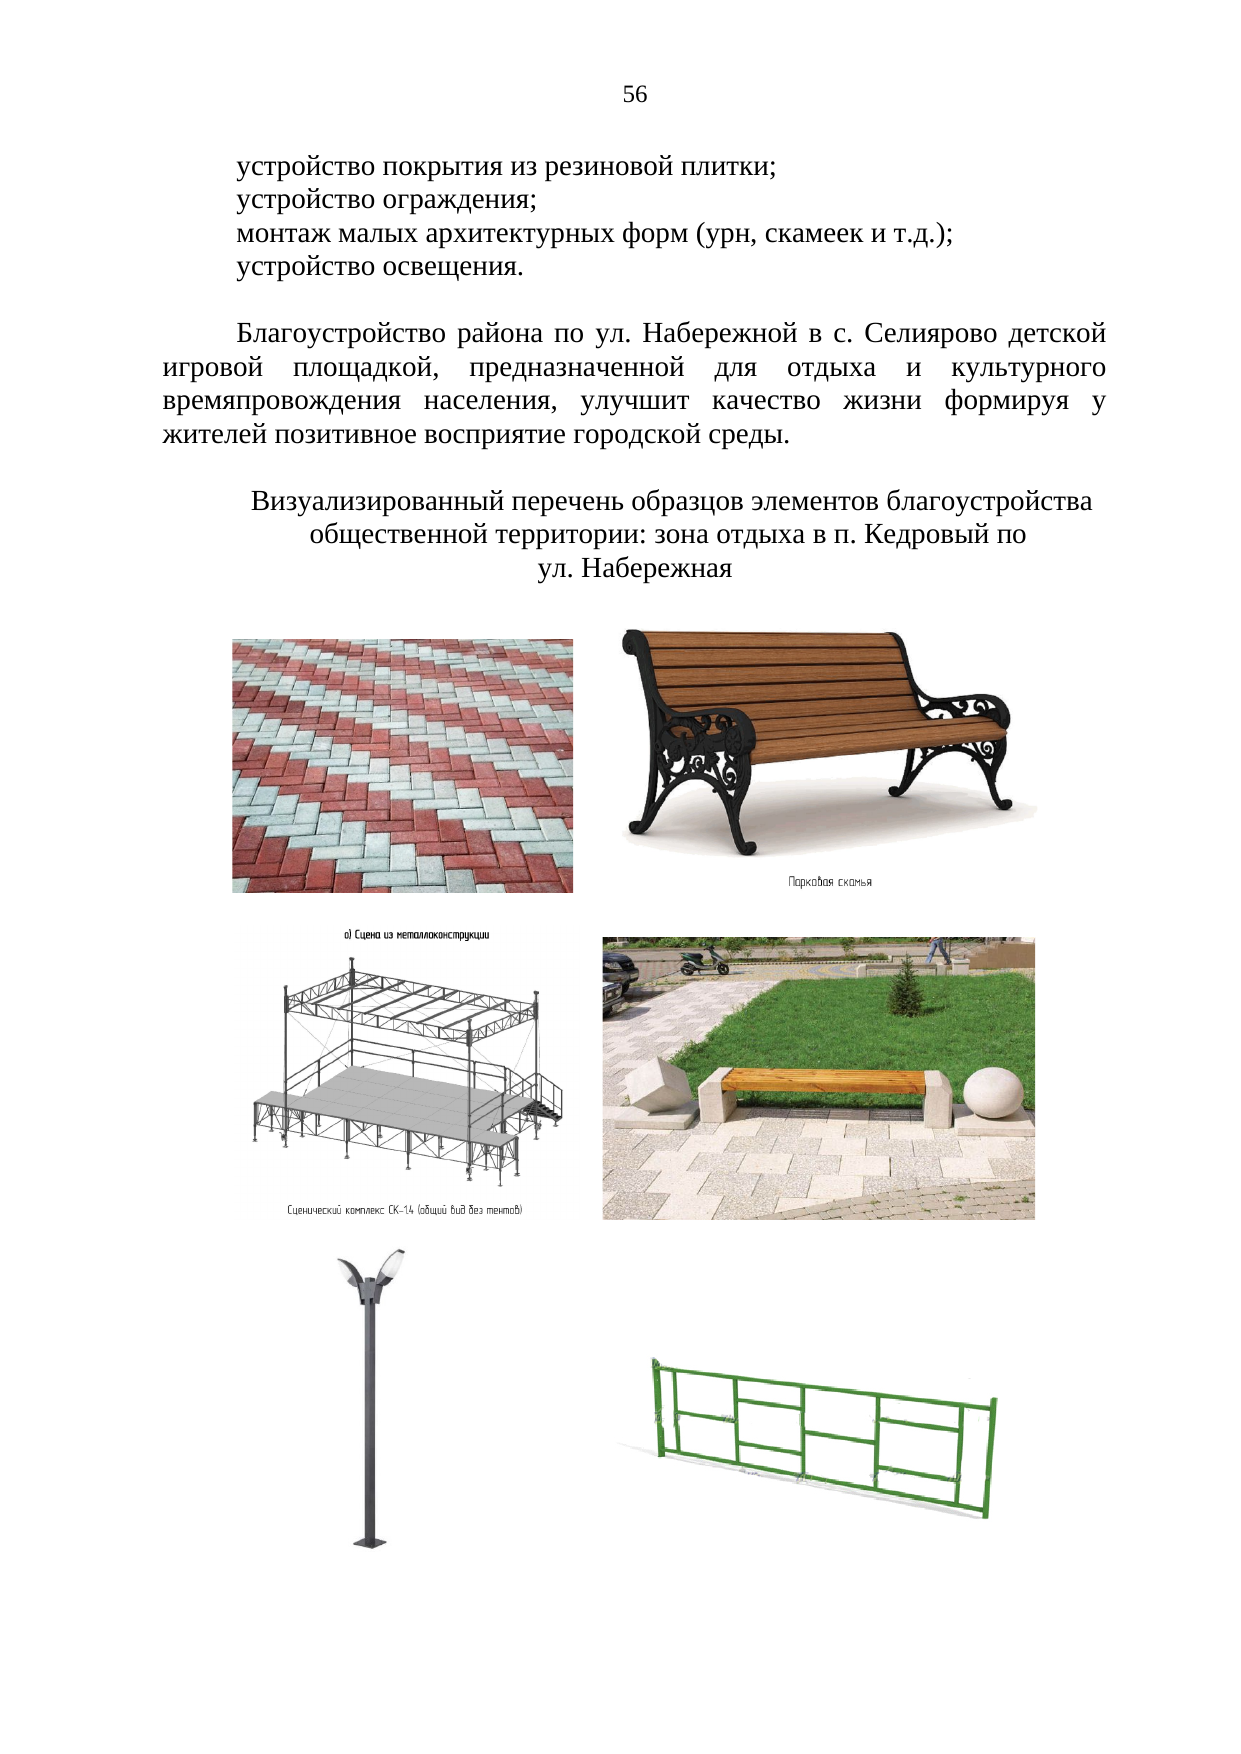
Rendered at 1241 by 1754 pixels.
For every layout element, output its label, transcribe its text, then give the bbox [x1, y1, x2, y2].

picture [232, 639, 574, 893]
picture [234, 925, 580, 1220]
text устройство покрытия из резиновой плитки; [162, 148, 1107, 181]
text устройство ограждения; [162, 181, 1107, 215]
text монтаж малых архитектурных форм (урн, скамеек и т.д.); [162, 215, 1107, 248]
text общественной территории: зона отдыха в п. Кедровый по ул. Набережная [162, 517, 1107, 584]
text устройство освещения. [162, 248, 1107, 282]
picture [534, 1326, 1027, 1552]
text Визуализированный перечень образцов элементов благоустройства [162, 483, 1107, 517]
picture [602, 937, 1036, 1220]
text Благоустройство района по ул. Набережной в с. Селиярово детской игровой площадкой, предназначенной для отдыха и культурного времяпровождения населения, улучшит качество жизни формируя у жителей позитивное восприятие городской среды. [162, 315, 1107, 449]
picture [609, 617, 1038, 893]
picture [243, 1246, 498, 1552]
